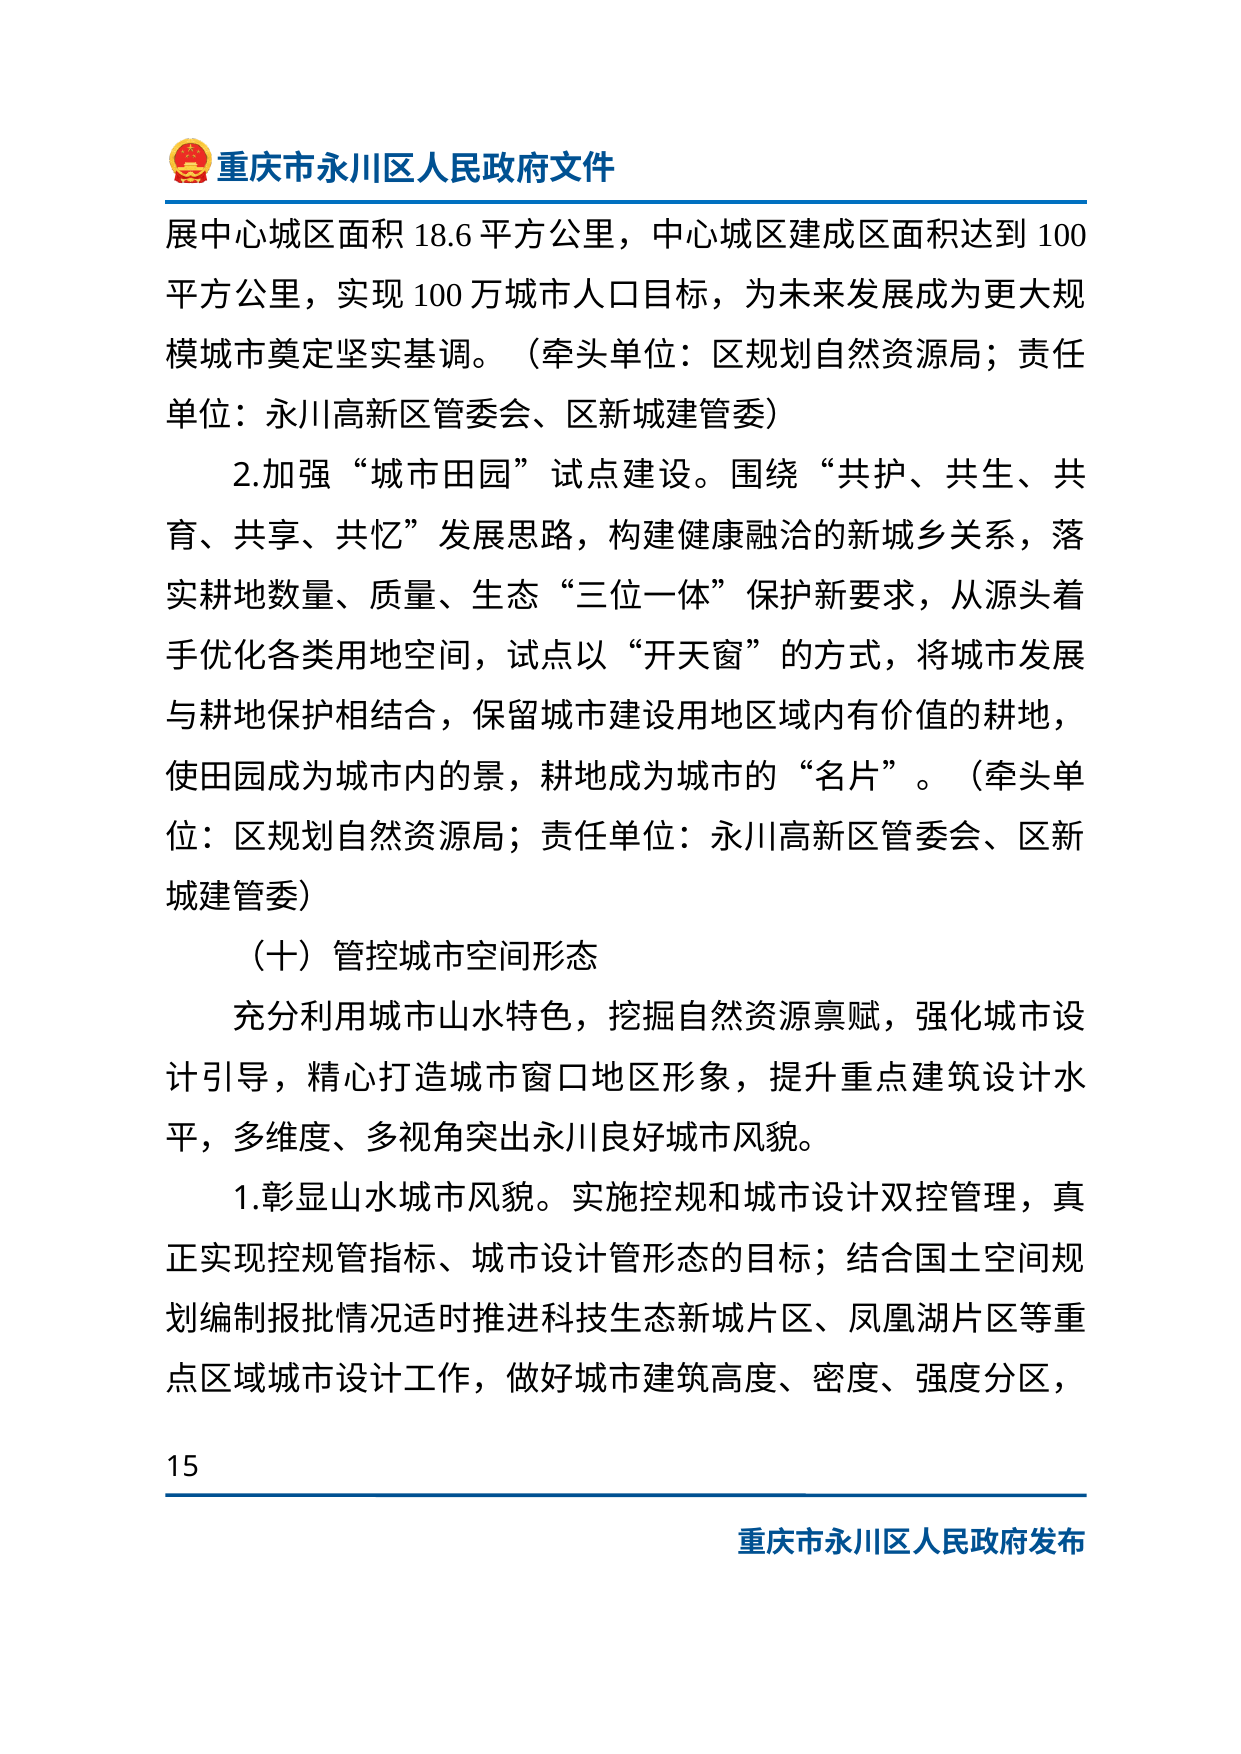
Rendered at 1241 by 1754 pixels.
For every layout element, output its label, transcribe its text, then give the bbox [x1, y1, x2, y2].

subtitle 2.加强“城市田园”试点建设。围绕“共护、共生、共育、共享、共忆”发展思路，构建健康融洽的新城乡关系，落实耕地数量、质量、生态“三位一体”保护新要求，从源头着手优化各类用地空间，试点以“开天窗”的方式，将城市发展与耕地保护相结合，保留城市建设用地区域内有价值的耕地，使田园成为城市内的景，耕地成为城市的“名片”。（牵头单位：区规划自然资源局；责任单位：永川高新区管委会、区新城建管委） [165, 448, 1087, 918]
text 充分利用城市山水特色，挖掘自然资源禀赋，强化城市设计引导，精心打造城市窗口地区形象，提升重点建筑设计水平，多维度、多视角突出永川良好城市风貌。 [165, 990, 1087, 1159]
picture [165, 136, 216, 187]
text （十）管控城市空间形态 [165, 930, 1087, 978]
